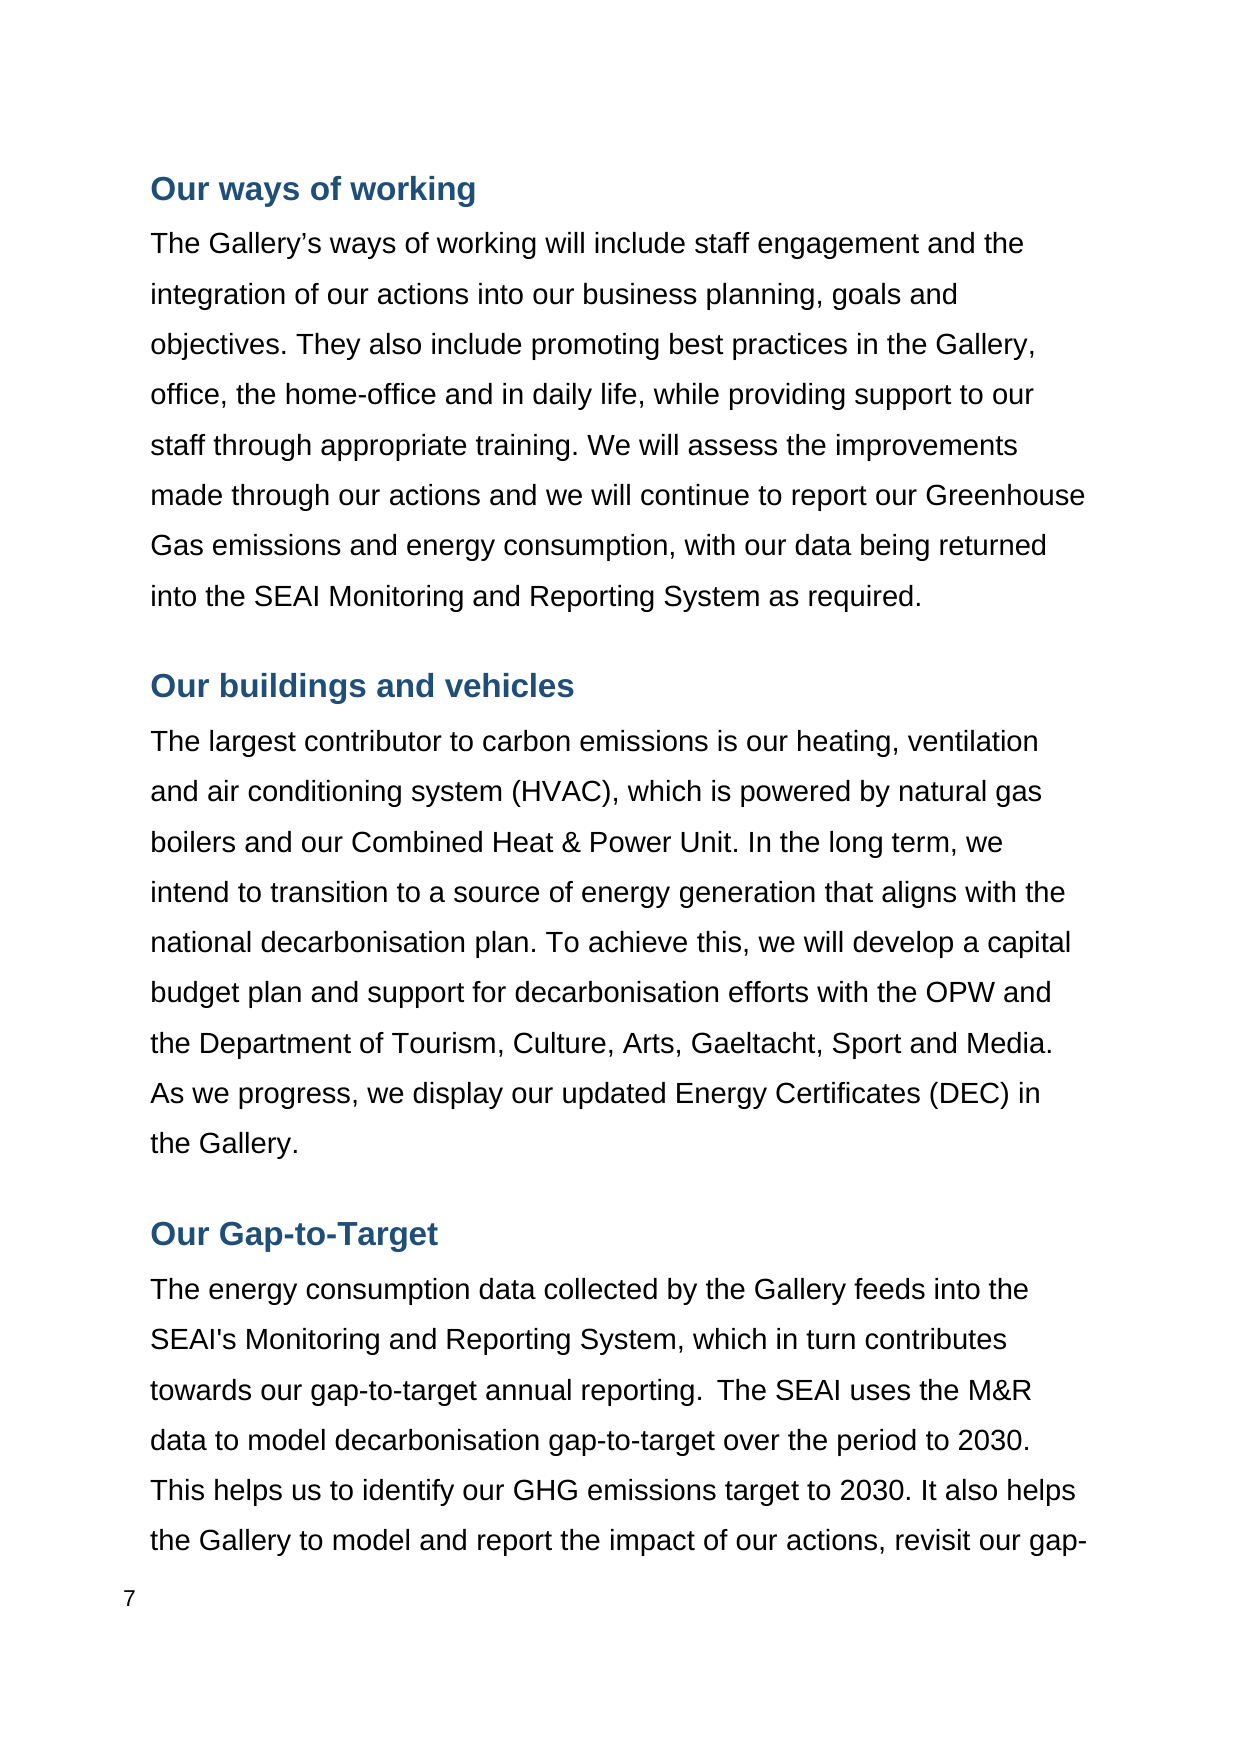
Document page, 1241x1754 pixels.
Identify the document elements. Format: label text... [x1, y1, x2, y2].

subtitle Our buildings and vehicles [150, 666, 1211, 705]
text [150, 1272, 1088, 1557]
subtitle Our Gap-to-Target [150, 1214, 1211, 1253]
text The largest contributor to carbon emissions is our heating, ventilation and air conditioning system (HVAC), which is powered by natural gas boilers and our Combined Heat & Power Unit. In the long term, we intend to transition to a source of energy generation that aligns with the national decarbonisation plan. To achieve this, we will develop a capital budget plan and support for decarbonisation efforts with the OPW and the Department of Tourism, Culture, Arts, Gaeltacht, Sport and Media. As we progress, we display our updated Energy Certificates (DEC) in the Gallery. [150, 724, 1080, 1160]
subtitle Our ways of working [150, 169, 1211, 207]
text The Gallery’s ways of working will include staff engagement and the integration of our actions into our business planning, goals and objectives. They also include promoting best practices in the Gallery, office, the home-office and in daily life, while providing support to our staff through appropriate training. We will assess the improvements made through our actions and we will continue to report our Greenhouse Gas emissions and energy consumption, with our data being returned into the SEAI Monitoring and Reporting System as required. [150, 226, 1088, 612]
